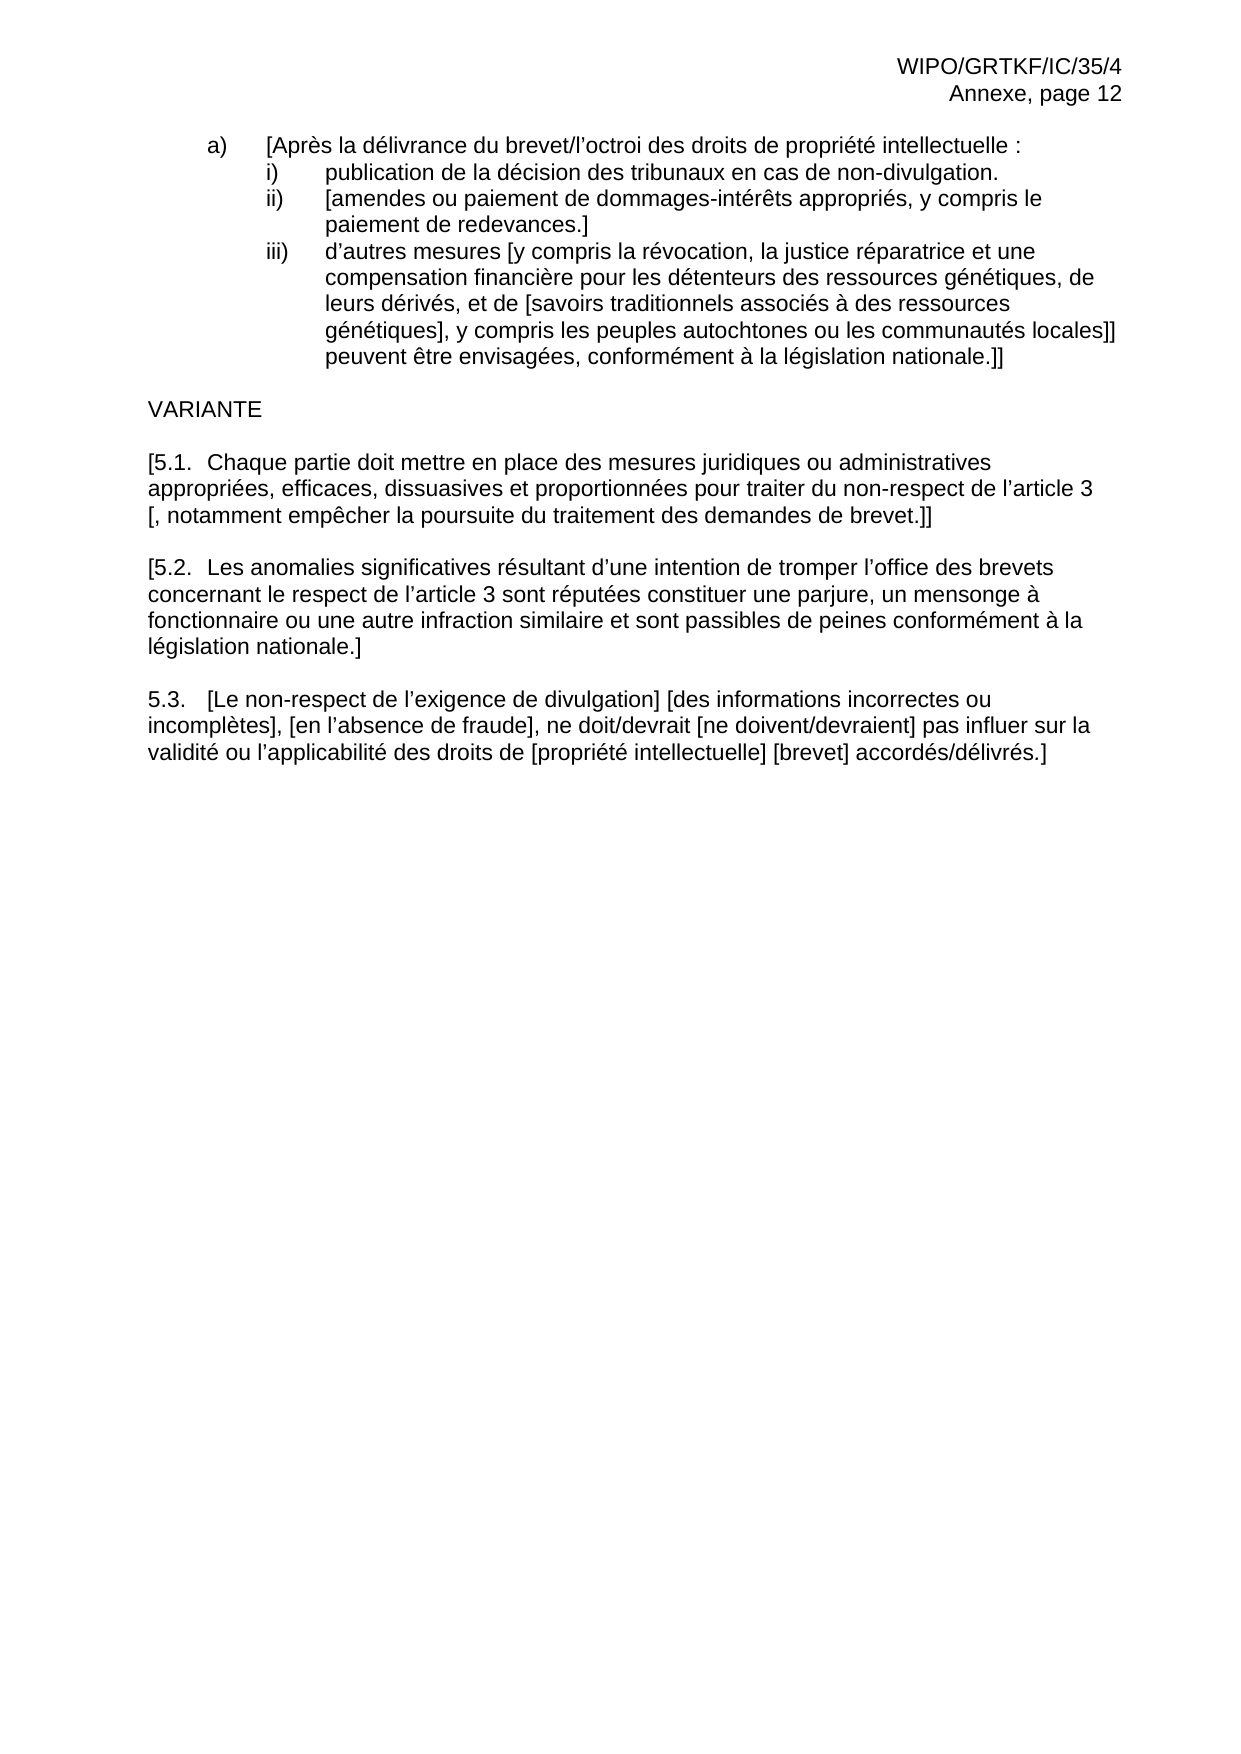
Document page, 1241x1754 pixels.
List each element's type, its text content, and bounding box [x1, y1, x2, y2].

list d’autres mesures [y compris la révocation, la justice réparatrice et une compensation financière pour les détenteurs des ressources génétiques, de leurs dérivés, et de [savoirs traditionnels associés à des ressources génétiques], y compris les peuples autochtones ou les communautés locales]] peuvent être envisagées, conformément à la législation nationale.]] [266, 238, 1122, 369]
text VARIANTE [148, 396, 1122, 422]
list [Après la délivrance du brevet/l’octroi des droits de propriété intellectuelle : [207, 132, 1122, 158]
list [amendes ou paiement de dommages-intérêts appropriés, y compris le paiement de redevances.] [266, 185, 1122, 238]
text [5.2. Les anomalies significatives résultant d’une intention de tromper l’office des brevets concernant le respect de l’article 3 sont réputées constituer une parjure, un mensonge à fonctionnaire ou une autre infraction similaire et sont passibles de peines conformément à la législation nationale.] [148, 554, 1122, 660]
text [5.1. Chaque partie doit mettre en place des mesures juridiques ou administratives appropriées, efficaces, dissuasives et proportionnées pour traiter du non-respect de l’article 3 [, notamment empêcher la poursuite du traitement des demandes de brevet.]] [148, 449, 1122, 528]
list publication de la décision des tribunaux en cas de non-divulgation. [266, 158, 1122, 185]
text 5.3. [Le non-respect de l’exigence de divulgation] [des informations incorrectes ou incomplètes], [en l’absence de fraude], ne doit/devrait [ne doivent/devraient] pas influer sur la validité ou l’applicabilité des droits de [propriété intellectuelle] [brevet] accordés/délivrés.] [148, 686, 1122, 765]
